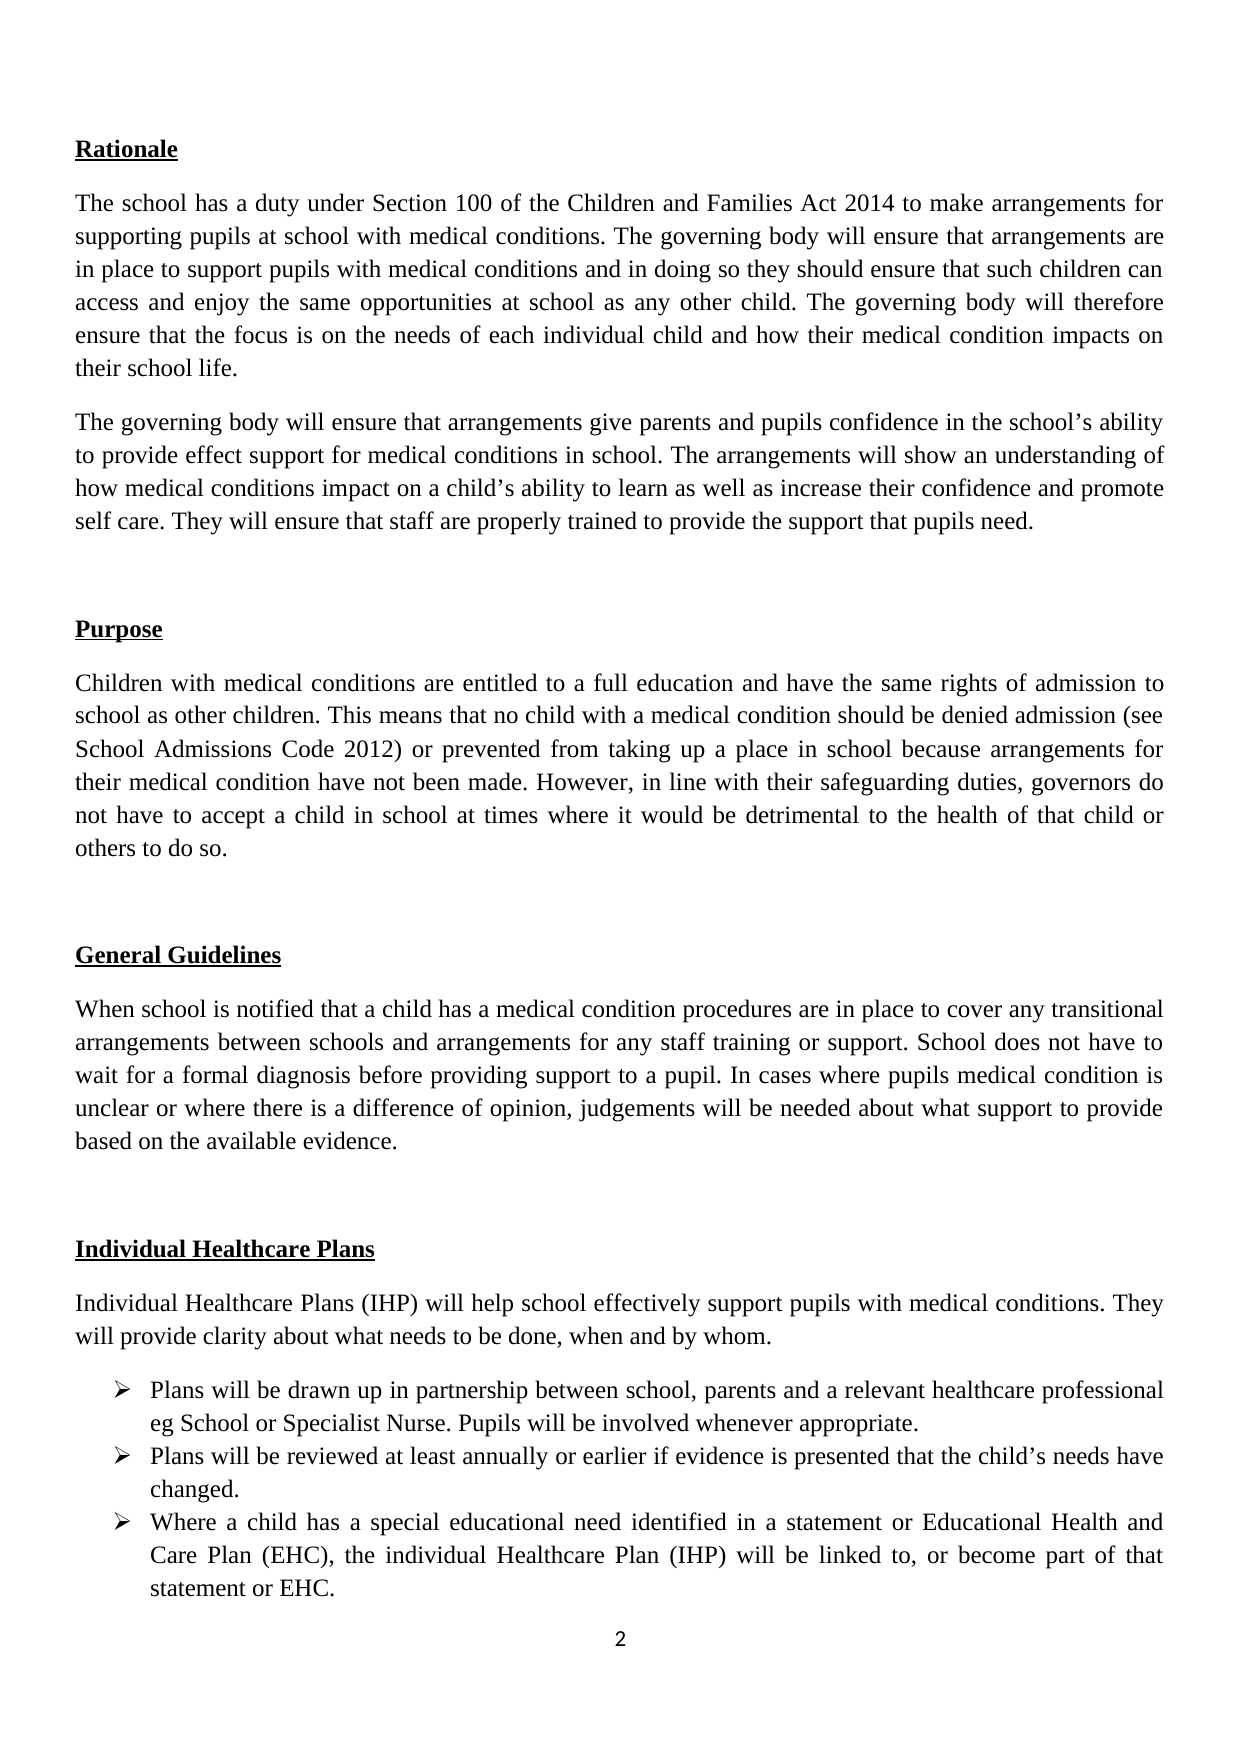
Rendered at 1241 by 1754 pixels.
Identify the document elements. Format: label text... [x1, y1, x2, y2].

text Children with medical conditions are entitled to a full education and have the same rights of admission to school as other children. This means that no child with a medical condition should be denied admission (see School Admissions Code 2012) or prevented from taking up a place in school because arrangements for their medical condition have not been made. However, in line with their safeguarding duties, governors do not have to accept a child in school at times where it would be detrimental to the health of that child or others to do so. [75, 668, 1165, 861]
list Plans will be reviewed at least annually or earlier if evidence is presented that the child’s needs have changed. [112, 1441, 1165, 1503]
text The school has a duty under Section 100 of the Children and Families Act 2014 to make arrangements for supporting pupils at school with medical conditions. The governing body will ensure that arrangements are in place to support pupils with medical conditions and in doing so they should ensure that such children can access and enjoy the same opportunities at school as any other child. The governing body will therefore ensure that the focus is on the needs of each individual child and how their medical condition impacts on their school life. [75, 188, 1165, 382]
text Purpose [75, 614, 1165, 642]
text Rationale [75, 134, 1165, 163]
text Individual Healthcare Plans (IHP) will help school effectively support pupils with medical conditions. They will provide clarity about what needs to be done, when and by whom. [75, 1288, 1165, 1350]
list Where a child has a special educational need identified in a statement or Educational Health and Care Plan (EHC), the individual Healthcare Plan (IHP) will be linked to, or become part of that statement or EHC. [112, 1507, 1165, 1602]
text The governing body will ensure that arrangements give parents and pupils confidence in the school’s ability to provide effect support for medical conditions in school. The arrangements will show an understanding of how medical conditions impact on a child’s ability to learn as well as increase their confidence and promote self care. They will ensure that staff are properly trained to provide the support that pupils need. [75, 407, 1165, 535]
text When school is notified that a child has a medical condition procedures are in place to cover any transitional arrangements between schools and arrangements for any staff training or support. School does not have to wait for a formal diagnosis before providing support to a pupil. In cases where pupils medical condition is unclear or where there is a difference of opinion, judgements will be needed about what support to provide based on the available evidence. [75, 994, 1165, 1155]
text General Guidelines [75, 940, 1165, 969]
list Plans will be drawn up in partnership between school, parents and a relevant healthcare professional eg School or Specialist Nurse. Pupils will be involved whenever appropriate. [112, 1375, 1165, 1437]
text Individual Healthcare Plans [75, 1234, 1165, 1263]
